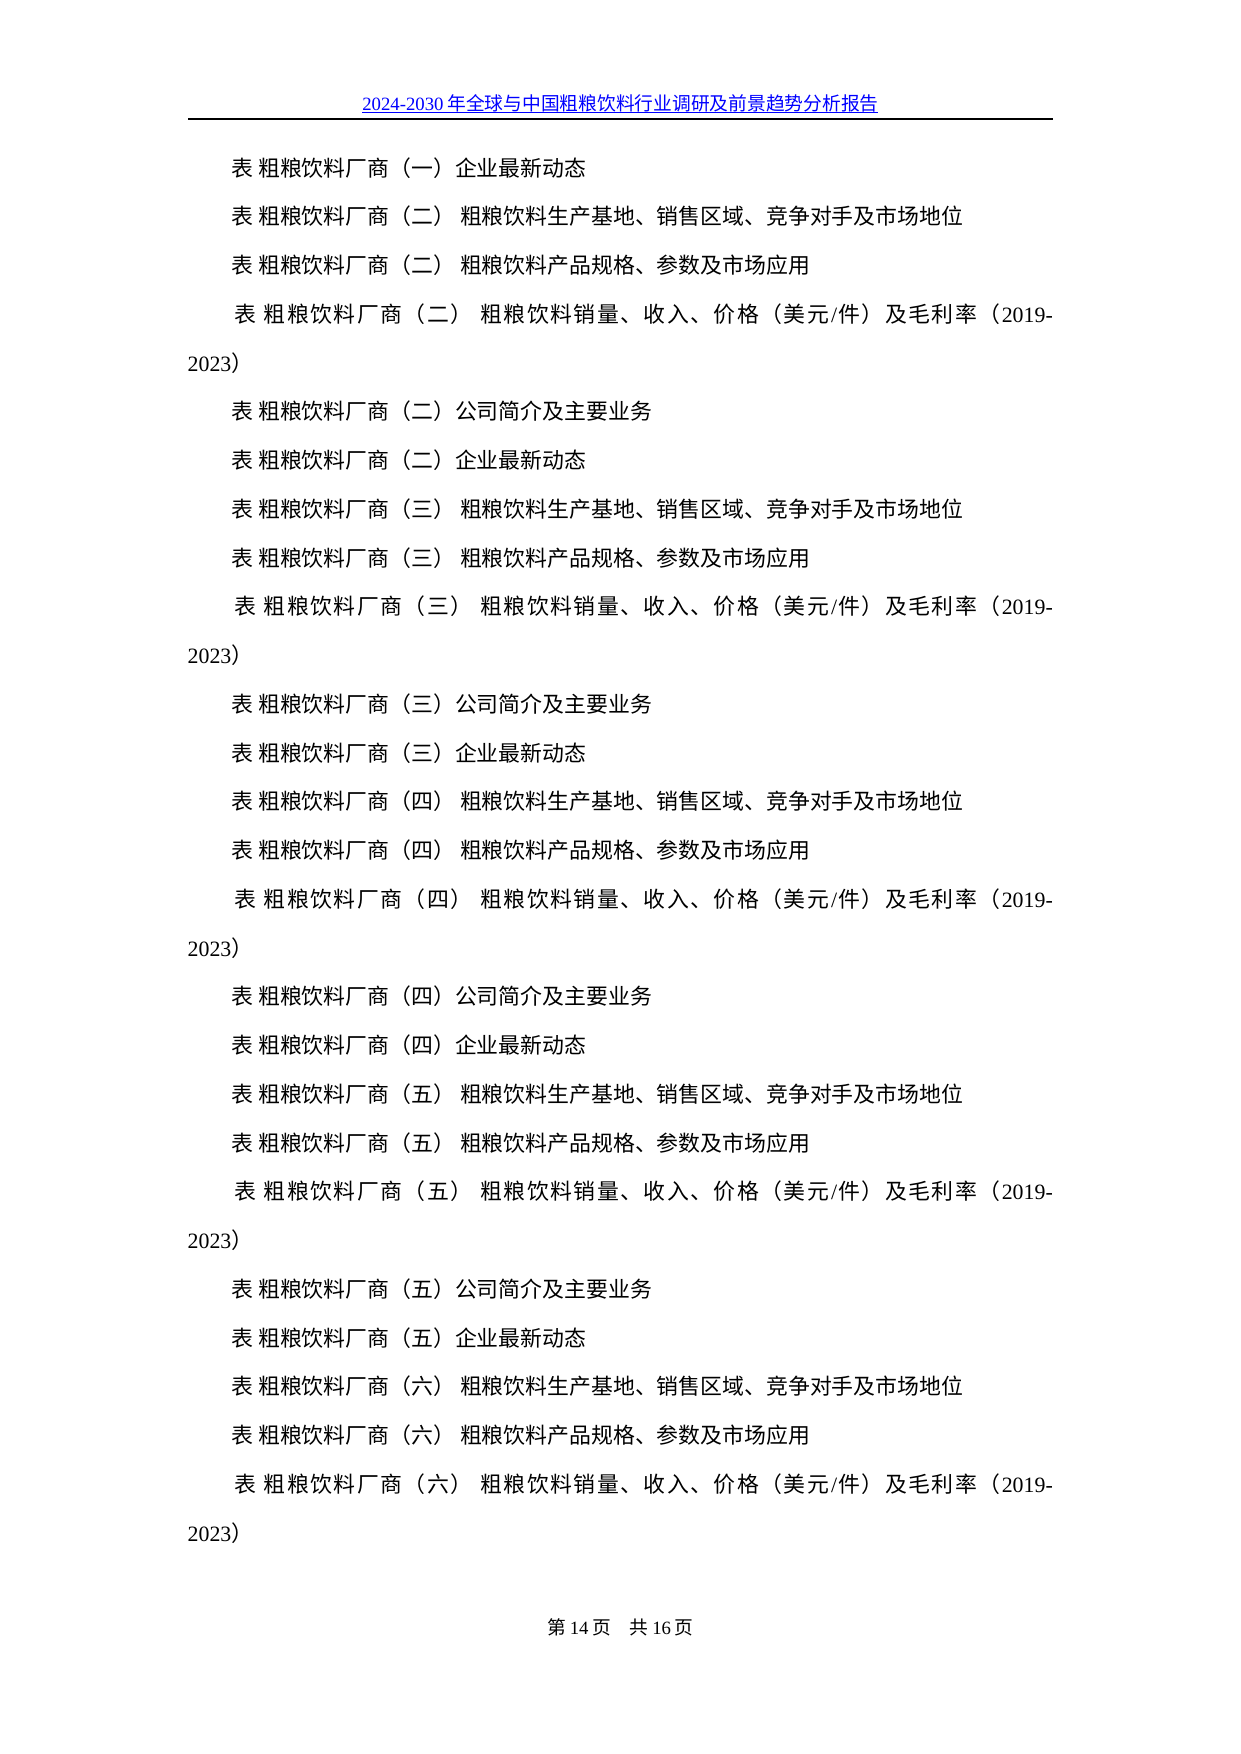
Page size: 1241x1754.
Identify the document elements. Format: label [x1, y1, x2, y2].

text [187, 150, 1053, 1548]
